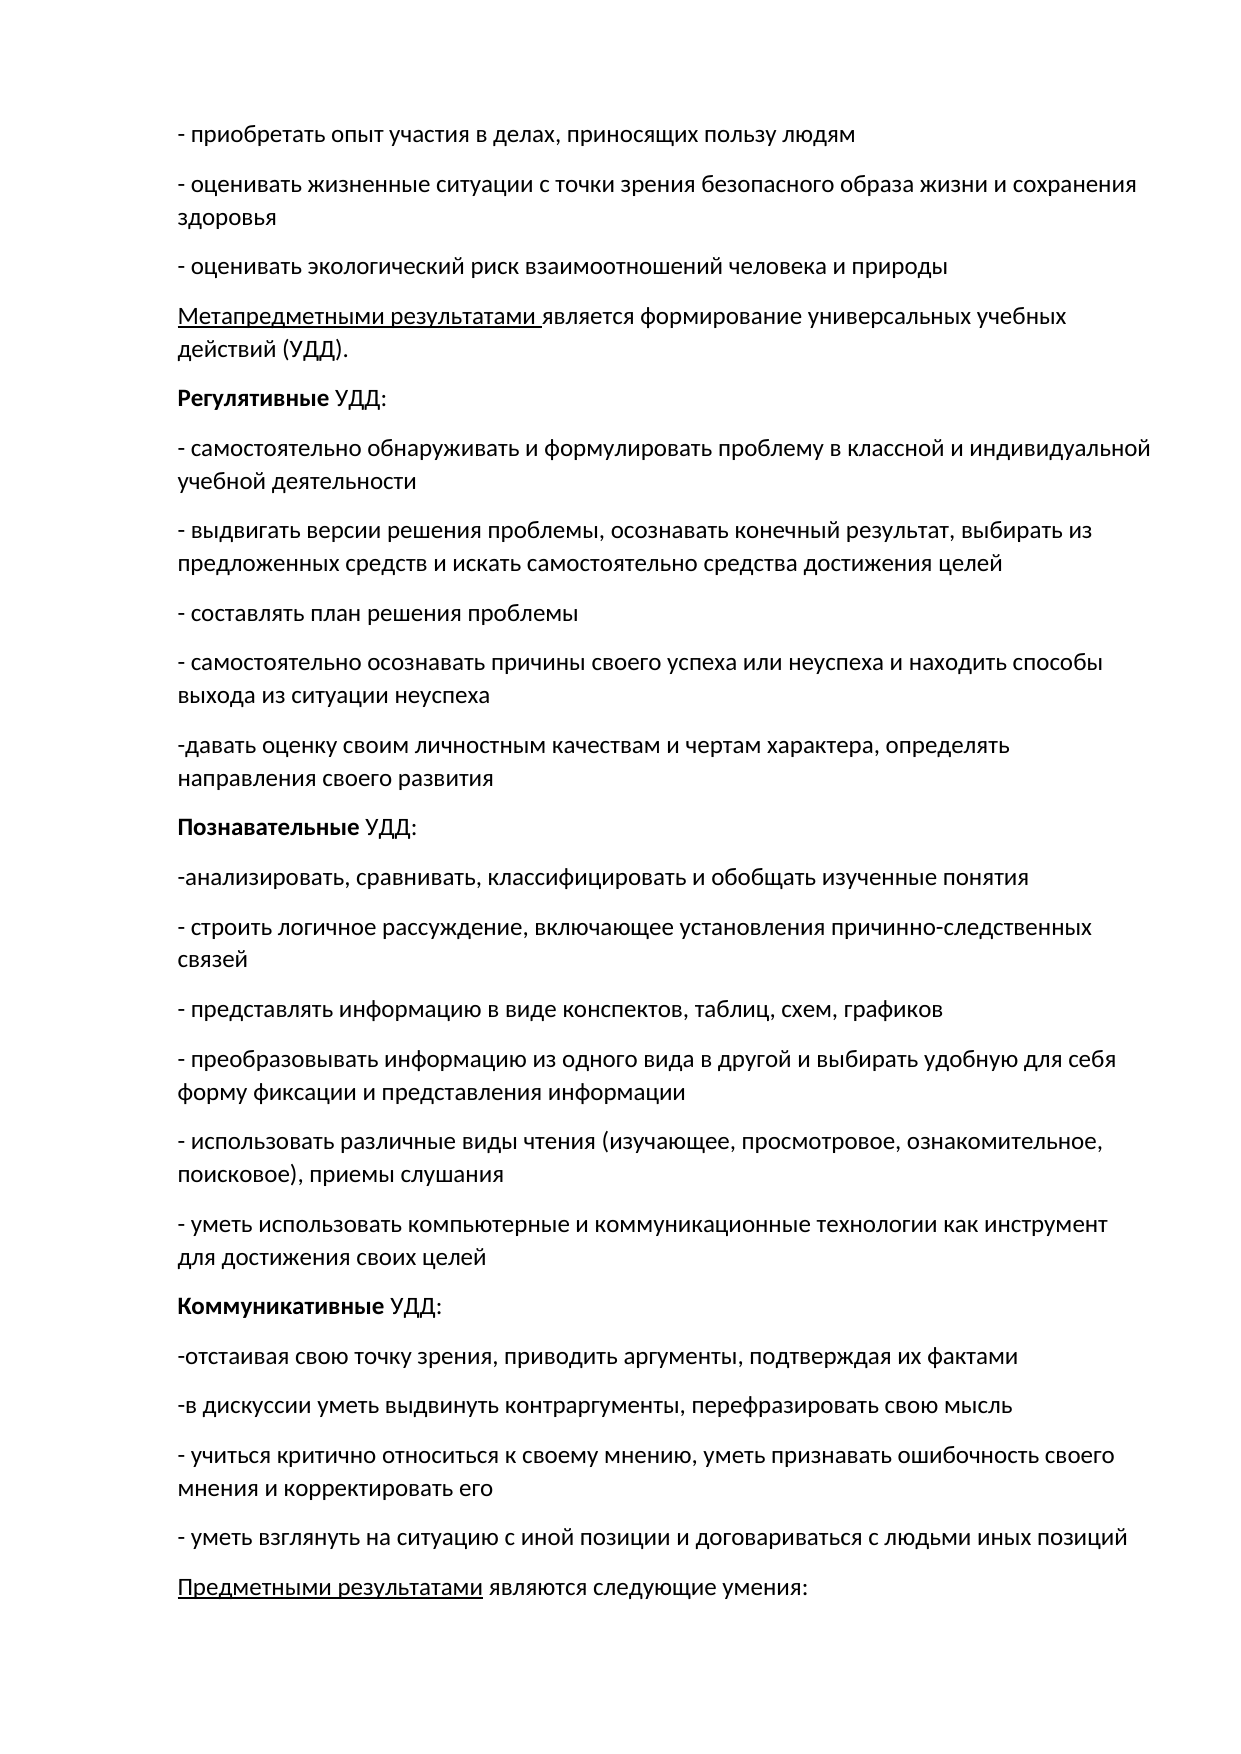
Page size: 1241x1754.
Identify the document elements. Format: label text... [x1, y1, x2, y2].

text - самостоятельно осознавать причины своего успеха или неуспеха и находить способы выхода из ситуации неуспеха [177, 646, 1152, 710]
text - оценивать жизненные ситуации с точки зрения безопасного образа жизни и сохранения здоровья [177, 168, 1152, 231]
text - использовать различные виды чтения (изучающее, просмотровое, ознакомительное, поисковое), приемы слушания [177, 1125, 1152, 1189]
text Познавательные УДД: [177, 811, 1152, 842]
text - уметь использовать компьютерные и коммуникационные технологии как инструмент для достижения своих целей [177, 1208, 1152, 1271]
text - приобретать опыт участия в делах, приносящих пользу людям [177, 118, 1152, 149]
text - составлять план решения проблемы [177, 597, 1152, 627]
text - строить логичное рассуждение, включающее установления причинно-следственных связей [177, 911, 1152, 974]
text Коммуникативные УДД: [177, 1290, 1152, 1321]
text -давать оценку своим личностным качествам и чертам характера, определять направления своего развития [177, 729, 1152, 792]
text - выдвигать версии решения проблемы, осознавать конечный результат, выбирать из предложенных средств и искать самостоятельно средства достижения целей [177, 514, 1152, 578]
text - уметь взглянуть на ситуацию с иной позиции и договариваться с людьми иных позиций [177, 1521, 1152, 1552]
text Метапредметными результатами является формирование универсальных учебных действий (УДД). [177, 300, 1152, 363]
text - представлять информацию в виде конспектов, таблиц, схем, графиков [177, 993, 1152, 1024]
text - преобразовывать информацию из одного вида в другой и выбирать удобную для себя форму фиксации и представления информации [177, 1043, 1152, 1106]
text Предметными результатами являются следующие умения: [177, 1571, 1152, 1602]
text - учиться критично относиться к своему мнению, уметь признавать ошибочность своего мнения и корректировать его [177, 1439, 1152, 1502]
text - самостоятельно обнаруживать и формулировать проблему в классной и индивидуальной учебной деятельности [177, 432, 1152, 495]
text -отстаивая свою точку зрения, приводить аргументы, подтверждая их фактами [177, 1340, 1152, 1370]
text -анализировать, сравнивать, классифицировать и обобщать изученные понятия [177, 861, 1152, 892]
text Регулятивные УДД: [177, 382, 1152, 413]
text - оценивать экологический риск взаимоотношений человека и природы [177, 250, 1152, 281]
text -в дискуссии уметь выдвинуть контраргументы, перефразировать свою мысль [177, 1389, 1152, 1420]
